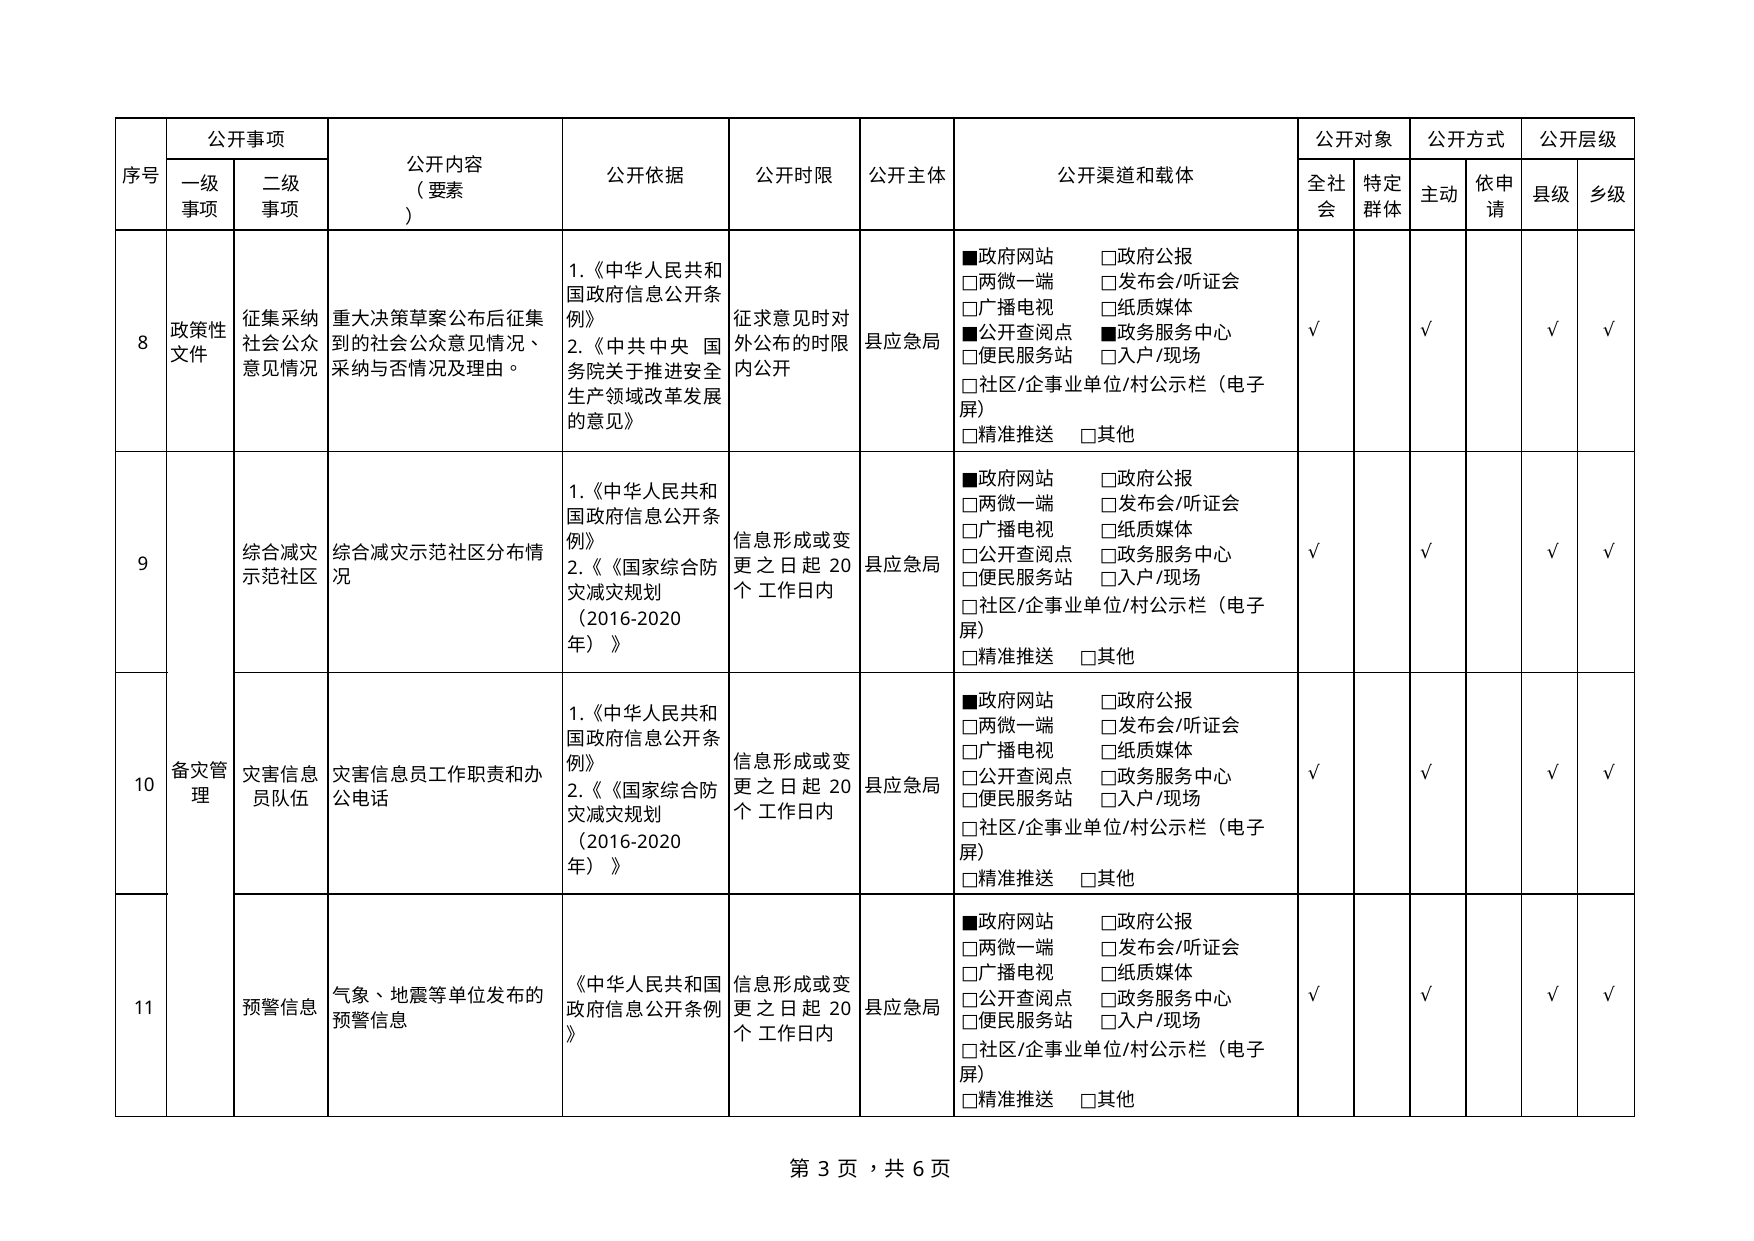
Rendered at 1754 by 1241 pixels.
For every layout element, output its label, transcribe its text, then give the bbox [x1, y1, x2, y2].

table_cell 县应急局 [861, 231, 953, 451]
table_cell □政府公报 □发布会/听证会 □纸质媒体 □政务服务中心 □入户/现场 [1087, 895, 1297, 1031]
table_cell 全社 会 [1299, 160, 1353, 229]
table_cell 备灾管 理 [167, 452, 233, 1116]
table_cell 县级 [1522, 160, 1577, 229]
table_cell 1.《中华人民共和 国政府信息公开条 例》 2.《中共中央 国 务院关于推进安全 生产领域改革发展 的意见》 [563, 231, 728, 451]
table_cell 综合减灾 示范社区 [235, 452, 327, 672]
table_cell 灾害信息员工作职责和办 公电话 [329, 673, 562, 893]
table_cell 8 [116, 231, 166, 451]
table_header 序号 [116, 119, 166, 229]
table_cell 县应急局 [861, 673, 953, 893]
table_header 公开主体 [861, 119, 953, 229]
table_cell 1.《中华人民共和 国政府信息公开条 例》 2.《《国家综合防 灾减灾规划 （2016-2020年） 》 [563, 452, 728, 672]
table_cell 11 [116, 895, 166, 1116]
table_cell 乡级 [1578, 160, 1634, 229]
table_cell ■政府网站 □两微一端 □广播电视 □公开查阅点 □便民服务站 [955, 673, 1087, 810]
table_cell 信息形成或变 更之日起20个 工作日内 [730, 673, 859, 893]
table_cell 预警信息 [235, 895, 327, 1116]
table_cell 1.《中华人民共和 国政府信息公开条 例》 2.《《国家综合防 灾减灾规划 （2016-2020年） 》 [563, 673, 728, 893]
table_header 公开方式 [1411, 119, 1521, 158]
table_cell □社区/企事业单位/村公示栏（电子 屏） □精准推送 □其他 [955, 1031, 1297, 1116]
table_cell 10 [116, 673, 166, 893]
table_cell ■政府网站 □两微一端 □广播电视 ■公开查阅点 □便民服务站 [955, 231, 1087, 367]
table_cell □政府公报 □发布会/听证会 □纸质媒体 □政务服务中心 □入户/现场 [1087, 673, 1297, 810]
table_header 公开渠道和载体 [955, 119, 1297, 229]
table_cell [1355, 673, 1409, 893]
table_cell 气象、地震等单位发布的 预警信息 [329, 895, 562, 1116]
table_cell 灾害信息 员队伍 [235, 673, 327, 893]
table_header 公开时限 [730, 119, 859, 229]
table_header 公开依据 [563, 119, 728, 229]
table_cell 二级 事项 [235, 160, 327, 229]
table_cell 县应急局 [861, 452, 953, 672]
table_cell 县应急局 [861, 895, 953, 1116]
table_cell 信息形成或变 更之日起20个 工作日内 [730, 895, 859, 1116]
table_cell 征集采纳 社会公众 意见情况 [235, 231, 327, 451]
table_cell [1467, 673, 1521, 893]
table_header 公开事项 [167, 119, 327, 158]
table_cell □社区/企事业单位/村公示栏（电子 屏） □精准推送 □其他 [955, 810, 1297, 893]
table_cell [1355, 452, 1409, 672]
table_cell √ [1578, 231, 1634, 451]
table_cell √ [1522, 673, 1577, 893]
table_cell 征求意见时对 外公布的时限 内公开 [730, 231, 859, 451]
table_cell √ [1522, 895, 1577, 1116]
table_cell □社区/企事业单位/村公示栏（电子 屏） □精准推送 □其他 [955, 367, 1297, 451]
table_cell ■政府网站 □两微一端 □广播电视 □公开查阅点 □便民服务站 [955, 452, 1087, 588]
table_cell √ [1578, 452, 1634, 672]
table_cell □政府公报 □发布会/听证会 □纸质媒体 ■政务服务中心 □入户/现场 [1087, 231, 1297, 367]
table_cell 依申 请 [1467, 160, 1521, 229]
table_cell √ [1578, 895, 1634, 1116]
table_cell 9 [116, 452, 166, 672]
table_cell 一级 事项 [167, 160, 233, 229]
table_cell √ [1411, 673, 1465, 893]
table_cell √ [1299, 895, 1353, 1116]
table_cell [1355, 231, 1409, 451]
table_cell 重大决策草案公布后征集 到的社会公众意见情况、 采纳与否情况及理由。 [329, 231, 562, 451]
table_cell √ [1299, 452, 1353, 672]
table_cell √ [1578, 673, 1634, 893]
table_cell √ [1299, 673, 1353, 893]
table_cell 信息形成或变 更之日起20个 工作日内 [730, 452, 859, 672]
table_cell √ [1411, 895, 1465, 1116]
table_cell [1467, 231, 1521, 451]
table_cell [1467, 895, 1521, 1116]
table_cell [1355, 895, 1409, 1116]
table_cell 政策性 文件 [167, 231, 233, 451]
table_cell ■政府网站 □两微一端 □广播电视 □公开查阅点 □便民服务站 [955, 895, 1087, 1031]
table_cell 特定 群体 [1355, 160, 1409, 229]
table_cell √ [1522, 231, 1577, 451]
table_header 公开对象 [1299, 119, 1409, 158]
table_header 公开层级 [1522, 119, 1634, 158]
table_cell 综合减灾示范社区分布情 况 [329, 452, 562, 672]
table_cell √ [1411, 452, 1465, 672]
table_cell □政府公报 □发布会/听证会 □纸质媒体 □政务服务中心 □入户/现场 [1087, 452, 1297, 588]
table_cell [1467, 452, 1521, 672]
table_header 公开内容 （ 要素 ） [329, 119, 562, 229]
table_cell □社区/企事业单位/村公示栏（电子 屏） □精准推送 □其他 [955, 588, 1297, 672]
table_cell 主动 [1411, 160, 1465, 229]
table_cell 《中华人民共和国 政府信息公开条例 》 [563, 895, 728, 1116]
table_cell √ [1522, 452, 1577, 672]
table_cell √ [1411, 231, 1465, 451]
table_cell √ [1299, 231, 1353, 451]
